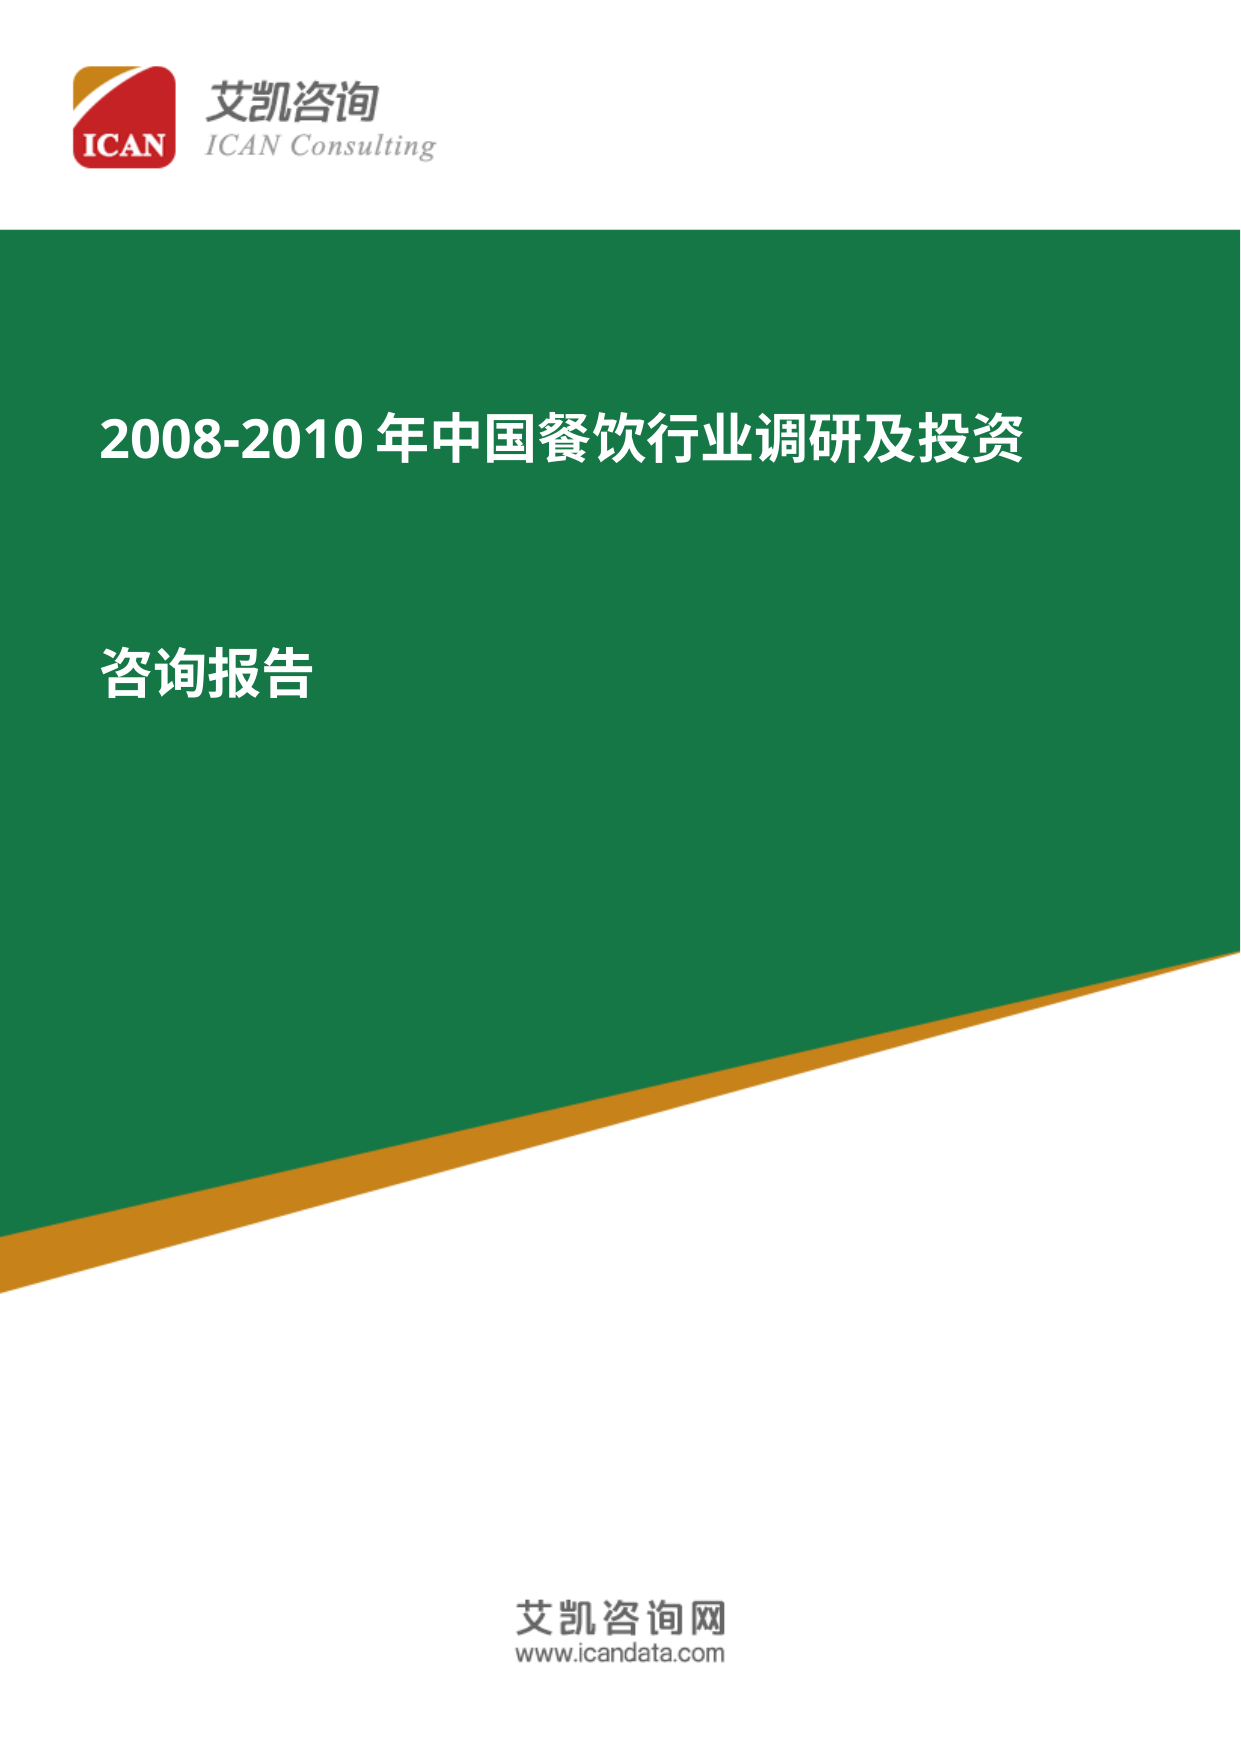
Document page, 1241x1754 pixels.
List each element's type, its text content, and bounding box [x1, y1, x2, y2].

picture [0, 5, 1241, 1754]
subtitle 2008-2010年中国餐饮行业调研及投资咨询报告 [99, 386, 1053, 718]
